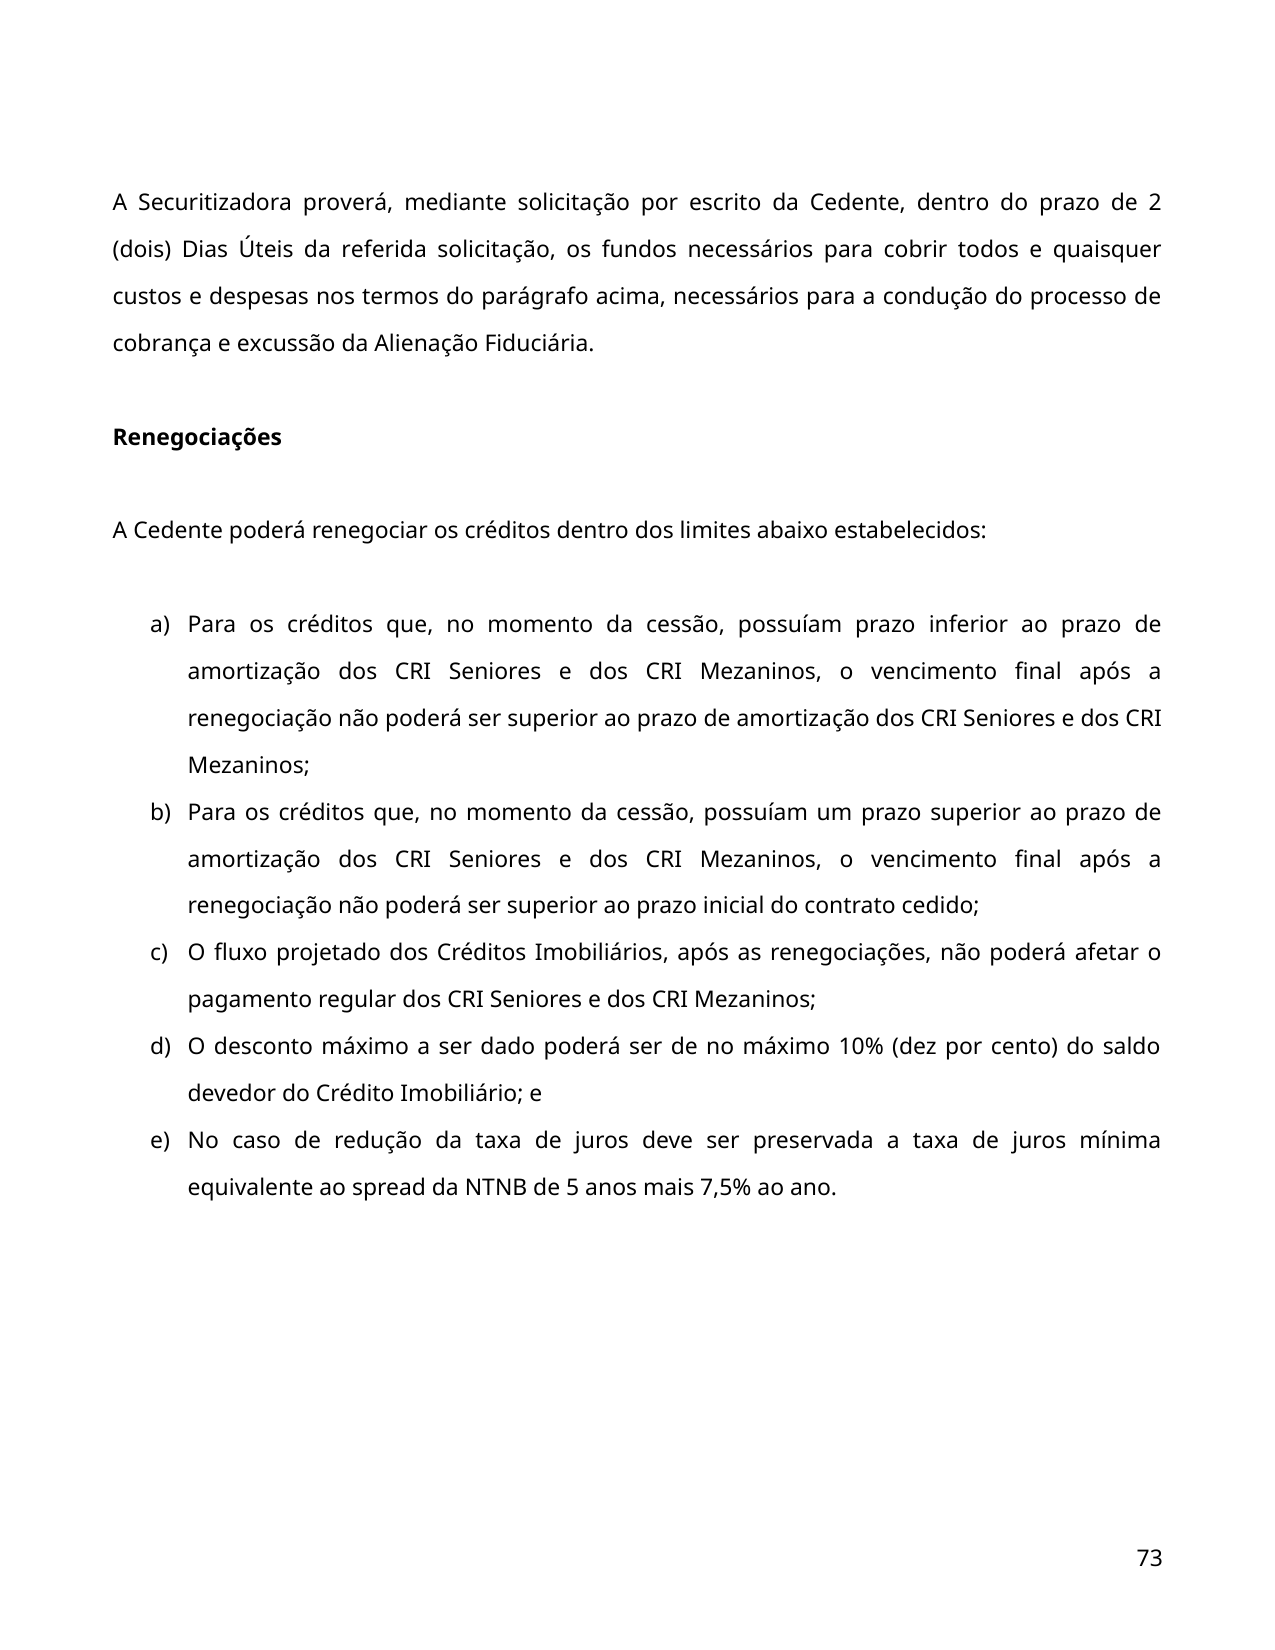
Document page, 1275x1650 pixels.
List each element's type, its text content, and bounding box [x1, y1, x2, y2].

text A Cedente poderá renegociar os créditos dentro dos limites abaixo estabelecidos: [112, 514, 1162, 546]
list O fluxo projetado dos Créditos Imobiliários, após as renegociações, não poderá afetar o pagamento regular dos CRI Seniores e dos CRI Mezaninos; [150, 936, 1162, 1014]
text A Securitizadora proverá, mediante solicitação por escrito da Cedente, dentro do prazo de 2 (dois) Dias Úteis da referida solicitação, os fundos necessários para cobrir todos e quaisquer custos e despesas nos termos do parágrafo acima, necessários para a condução do processo de cobrança e excussão da Alienação Fiduciária. [112, 186, 1162, 358]
list Para os créditos que, no momento da cessão, possuíam prazo inferior ao prazo de amortização dos CRI Seniores e dos CRI Mezaninos, o vencimento final após a renegociação não poderá ser superior ao prazo de amortização dos CRI Seniores e dos CRI Mezaninos; [150, 608, 1162, 780]
list No caso de redução da taxa de juros deve ser preservada a taxa de juros mínima equivalente ao spread da NTNB de 5 anos mais 7,5% ao ano. [150, 1124, 1162, 1202]
list Para os créditos que, no momento da cessão, possuíam um prazo superior ao prazo de amortização dos CRI Seniores e dos CRI Mezaninos, o vencimento final após a renegociação não poderá ser superior ao prazo inicial do contrato cedido; [150, 796, 1162, 921]
list O desconto máximo a ser dado poderá ser de no máximo 10% (dez por cento) do saldo devedor do Crédito Imobiliário; e [150, 1030, 1162, 1108]
text Renegociações [112, 421, 1162, 452]
